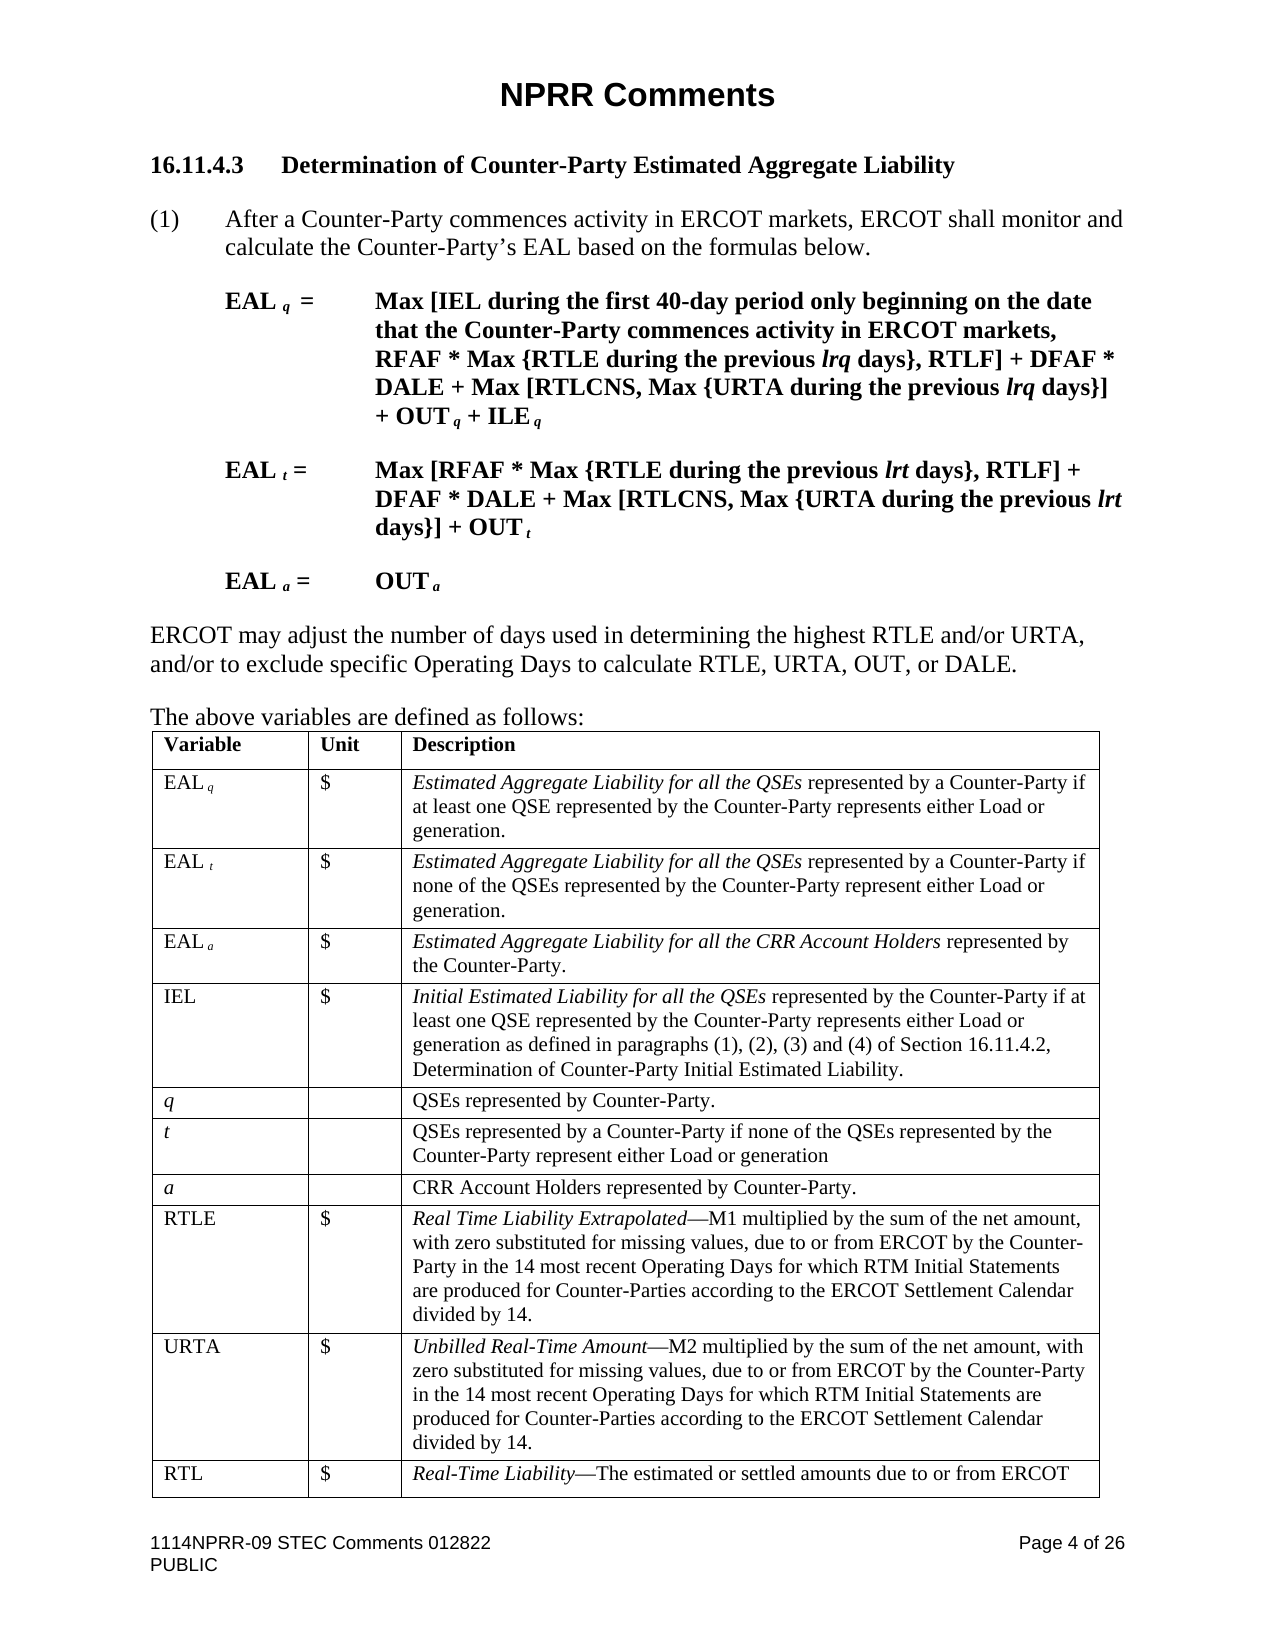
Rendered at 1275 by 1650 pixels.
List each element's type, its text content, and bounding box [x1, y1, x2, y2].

table_cell Estimated Aggregate Liability for all the QSEs represented by a Counter-Party if none of the QSEs represented by the Counter-Party represent either Load or generation. [402, 849, 1099, 928]
table_cell $ [309, 984, 401, 1087]
table_cell Unbilled Real-Time Amount—M2 multiplied by the sum of the net amount, with zero substituted for missing values, due to or from ERCOT by the Counter-Party in the 14 most recent Operating Days for which RTM Initial Statements are produced for Counter-Parties according to the ERCOT Settlement Calendar divided by 14. [402, 1334, 1099, 1460]
table_header Description [402, 732, 1099, 769]
text 16.11.4.3 Determination of Counter-Party Estimated Aggregate Liability [150, 150, 1125, 179]
table_cell QSEs represented by Counter-Party. [402, 1088, 1099, 1118]
table_cell EAL a [153, 929, 308, 983]
table_cell URTA [153, 1334, 308, 1460]
table_cell $ [309, 1461, 401, 1497]
text The above variables are defined as follows: [150, 702, 1125, 731]
table_cell IEL [153, 984, 308, 1087]
table_cell EAL q [153, 770, 308, 848]
table_cell Estimated Aggregate Liability for all the QSEs represented by a Counter-Party if at least one QSE represented by the Counter-Party represents either Load or generation. [402, 770, 1099, 848]
text EAL a = OUT a [225, 566, 1125, 595]
table_cell $ [309, 770, 401, 848]
table_cell $ [309, 1334, 401, 1460]
table_cell [309, 1175, 401, 1205]
table_header Unit [309, 732, 401, 769]
table_cell Real Time Liability Extrapolated—M1 multiplied by the sum of the net amount, with zero substituted for missing values, due to or from ERCOT by the Counter-Party in the 14 most recent Operating Days for which RTM Initial Statements are produced for Counter-Parties according to the ERCOT Settlement Calendar divided by 14. [402, 1206, 1099, 1332]
text ERCOT may adjust the number of days used in determining the highest RTLE and/or URTA, and/or to exclude specific Operating Days to calculate RTLE, URTA, OUT, or DALE. [150, 620, 1125, 677]
table_cell EAL t [153, 849, 308, 928]
table_cell $ [309, 1206, 401, 1332]
table_cell RTLE [153, 1206, 308, 1332]
text EAL t = Max [RFAF * Max {RTLE during the previous lrt days}, RTLF] + DFAF * DALE + Max [RTLCNS, Max {URTA during the previous lrt days}] + OUT t [225, 455, 1125, 541]
table_cell CRR Account Holders represented by Counter-Party. [402, 1175, 1099, 1205]
table_cell t [153, 1119, 308, 1173]
text (1) After a Counter-Party commences activity in ERCOT markets, ERCOT shall monitor and calculate the Counter-Party’s EAL based on the formulas below. [150, 204, 1125, 261]
table_cell RTL [153, 1461, 308, 1497]
table_cell $ [309, 929, 401, 983]
table_cell $ [309, 849, 401, 928]
table_header Variable [153, 732, 308, 769]
table_cell Estimated Aggregate Liability for all the CRR Account Holders represented by the Counter-Party. [402, 929, 1099, 983]
table_cell QSEs represented by a Counter-Party if none of the QSEs represented by the Counter-Party represent either Load or generation [402, 1119, 1099, 1173]
text EAL q = Max [IEL during the first 40-day period only beginning on the date that the Counter-Party commences activity in ERCOT markets, RFAF * Max {RTLE during the previous lrq days}, RTLF] + DFAF * DALE + Max [RTLCNS, Max {URTA during the previous lrq days}] + OUT q + ILE q [225, 286, 1125, 430]
table_cell Initial Estimated Liability for all the QSEs represented by the Counter-Party if at least one QSE represented by the Counter-Party represents either Load or generation as defined in paragraphs (1), (2), (3) and (4) of Section 16.11.4.2, Determination of Counter-Party Initial Estimated Liability. [402, 984, 1099, 1087]
table_cell [309, 1119, 401, 1173]
table_cell a [153, 1175, 308, 1205]
table_cell q [153, 1088, 308, 1118]
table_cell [402, 1461, 1099, 1497]
table_cell [309, 1088, 401, 1118]
